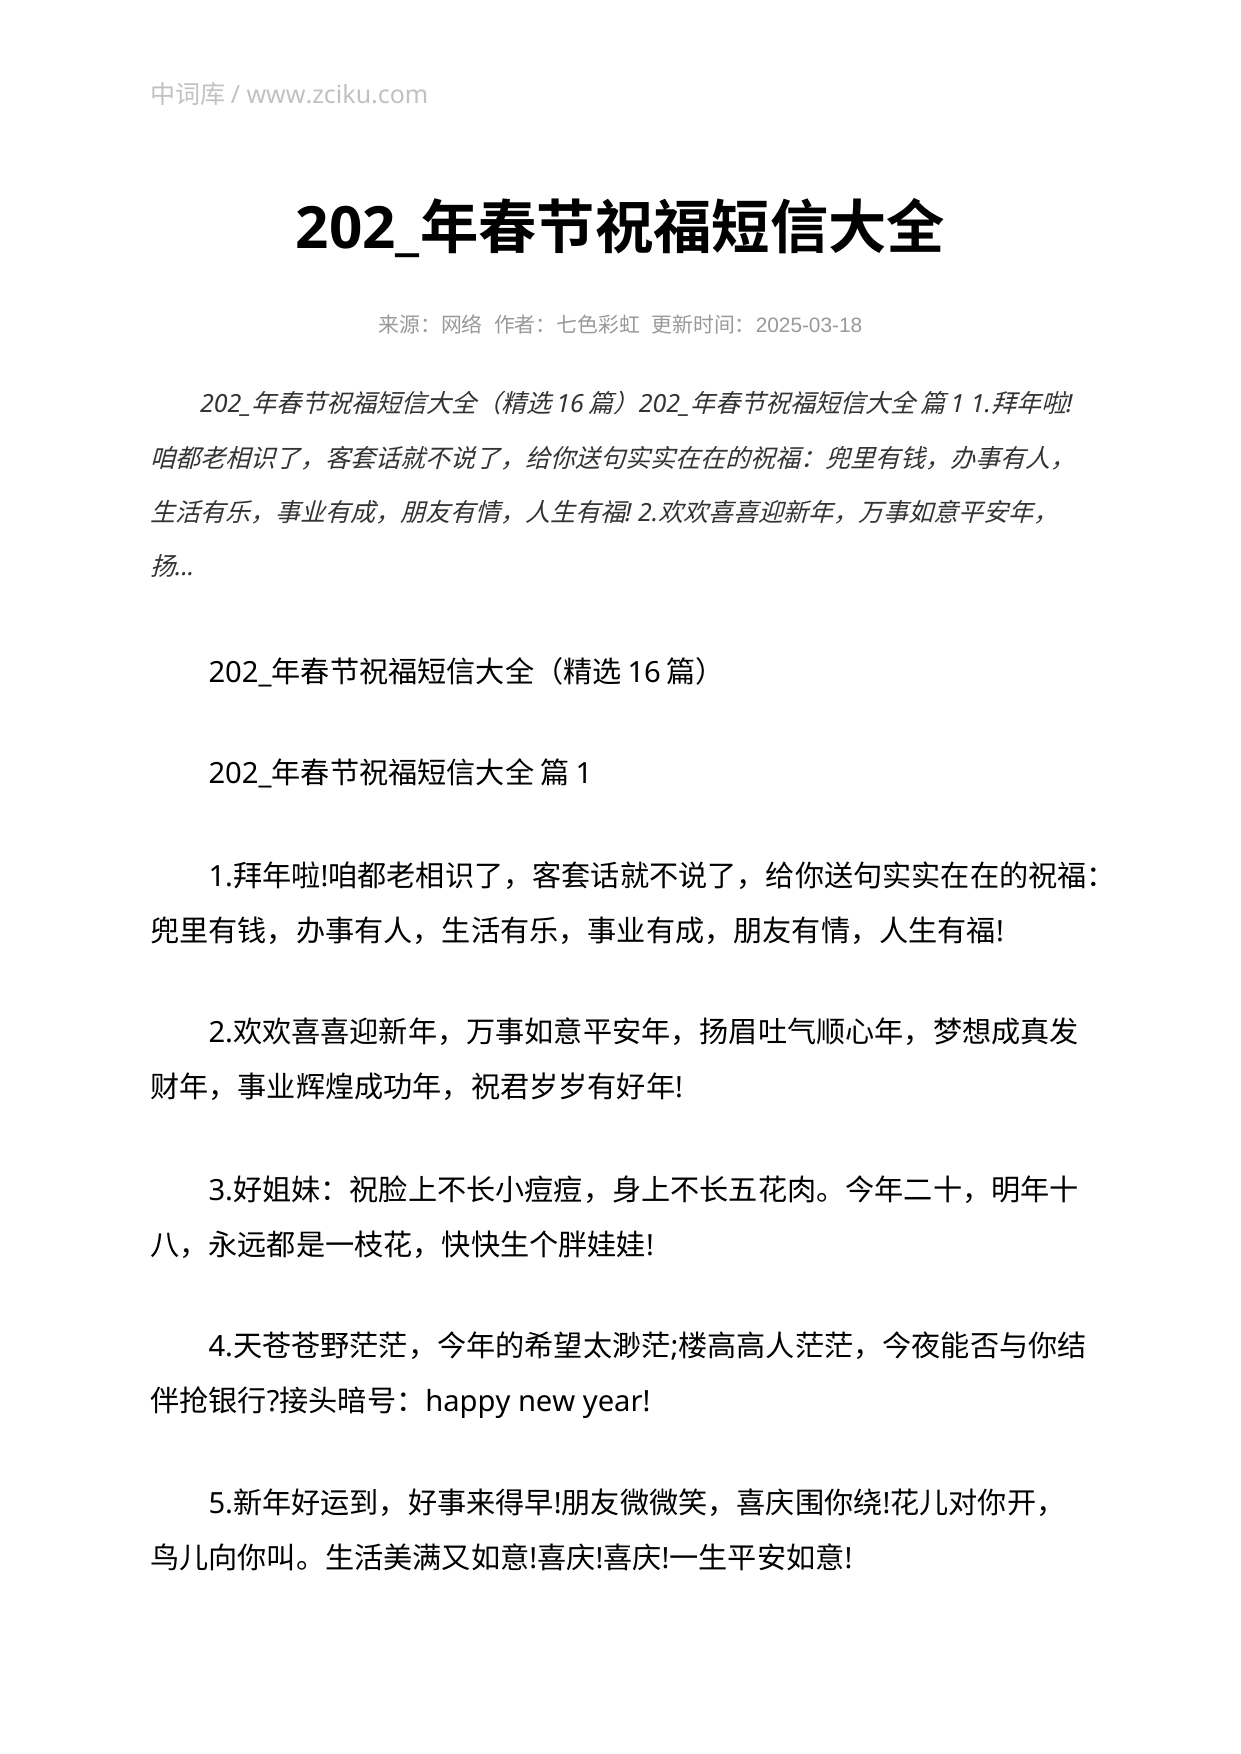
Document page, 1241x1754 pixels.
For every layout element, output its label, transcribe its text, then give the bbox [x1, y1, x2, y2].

text 5.新年好运到，好事来得早!朋友微微笑，喜庆围你绕!花儿对你开，鸟儿向你叫。生活美满又如意!喜庆!喜庆!一生平安如意! [150, 1480, 1090, 1577]
text 202_年春节祝福短信大全 篇1 [150, 750, 1090, 792]
text 202_年春节祝福短信大全（精选16篇）202_年春节祝福短信大全 篇1 1.拜年啦!咱都老相识了，客套话就不说了，给你送句实实在在的祝福：兜里有钱，办事有人，生活有乐，事业有成，朋友有情，人生有福! 2.欢欢喜喜迎新年，万事如意平安年，扬... [150, 384, 1090, 583]
text 3.好姐妹：祝脸上不长小痘痘，身上不长五花肉。今年二十，明年十八，永远都是一枝花，快快生个胖娃娃! [150, 1166, 1090, 1263]
subtitle 202_年春节祝福短信大全 [150, 181, 1090, 266]
text 4.天苍苍野茫茫，今年的希望太渺茫;楼高高人茫茫，今夜能否与你结伴抢银行?接头暗号：happy new year! [150, 1323, 1090, 1420]
text 202_年春节祝福短信大全（精选16篇） [150, 648, 1090, 691]
text 来源：网络 作者：七色彩虹 更新时间：2025-03-18 [150, 313, 1090, 337]
text 2.欢欢喜喜迎新年，万事如意平安年，扬眉吐气顺心年，梦想成真发财年，事业辉煌成功年，祝君岁岁有好年! [150, 1009, 1090, 1106]
text 1.拜年啦!咱都老相识了，客套话就不说了，给你送句实实在在的祝福：兜里有钱，办事有人，生活有乐，事业有成，朋友有情，人生有福! [150, 852, 1090, 949]
